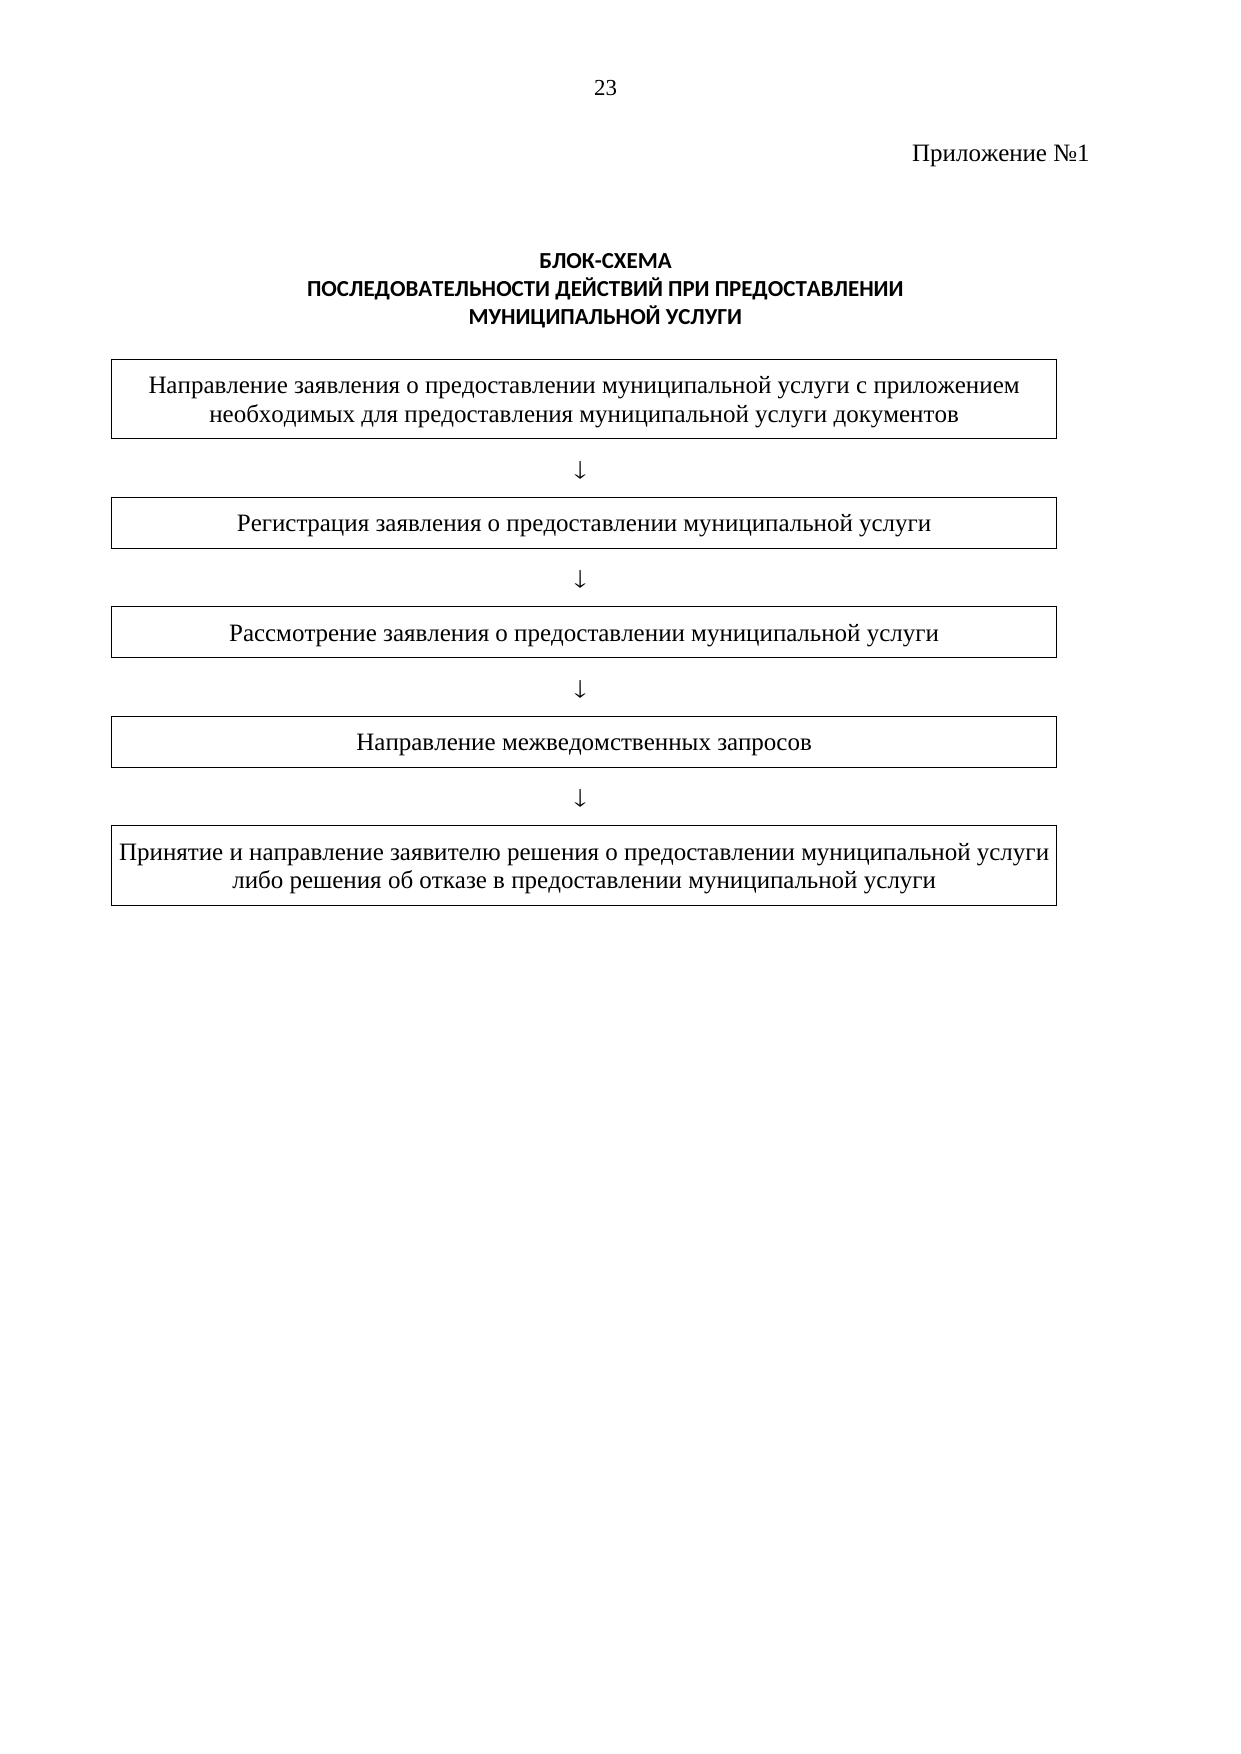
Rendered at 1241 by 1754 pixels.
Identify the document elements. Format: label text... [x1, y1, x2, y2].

text Приложение №1 [856, 100, 1092, 167]
title БЛОК-СХЕМА [118, 246, 1092, 274]
table_cell [112, 549, 1056, 606]
table_cell [112, 768, 1056, 825]
title ПОСЛЕДОВАТЕЛЬНОСТИ ДЕЙСТВИЙ ПРИ ПРЕДОСТАВЛЕНИИ [118, 274, 1092, 302]
table_cell Принятие и направление заявителю решения о предоставлении муниципальной услуги либо решения об отказе в предоставлении муниципальной услуги [112, 826, 1056, 905]
table_cell Направление межведомственных запросов [112, 717, 1056, 767]
table_cell [112, 439, 1056, 497]
title МУНИЦИПАЛЬНОЙ УСЛУГИ [118, 302, 1092, 330]
table_cell Рассмотрение заявления о предоставлении муниципальной услуги [112, 607, 1056, 657]
table_cell [112, 658, 1056, 716]
table_header Направление заявления о предоставлении муниципальной услуги с приложением необходимых для предоставления муниципальной услуги документов [112, 360, 1056, 438]
table_cell Регистрация заявления о предоставлении муниципальной услуги [112, 498, 1056, 548]
